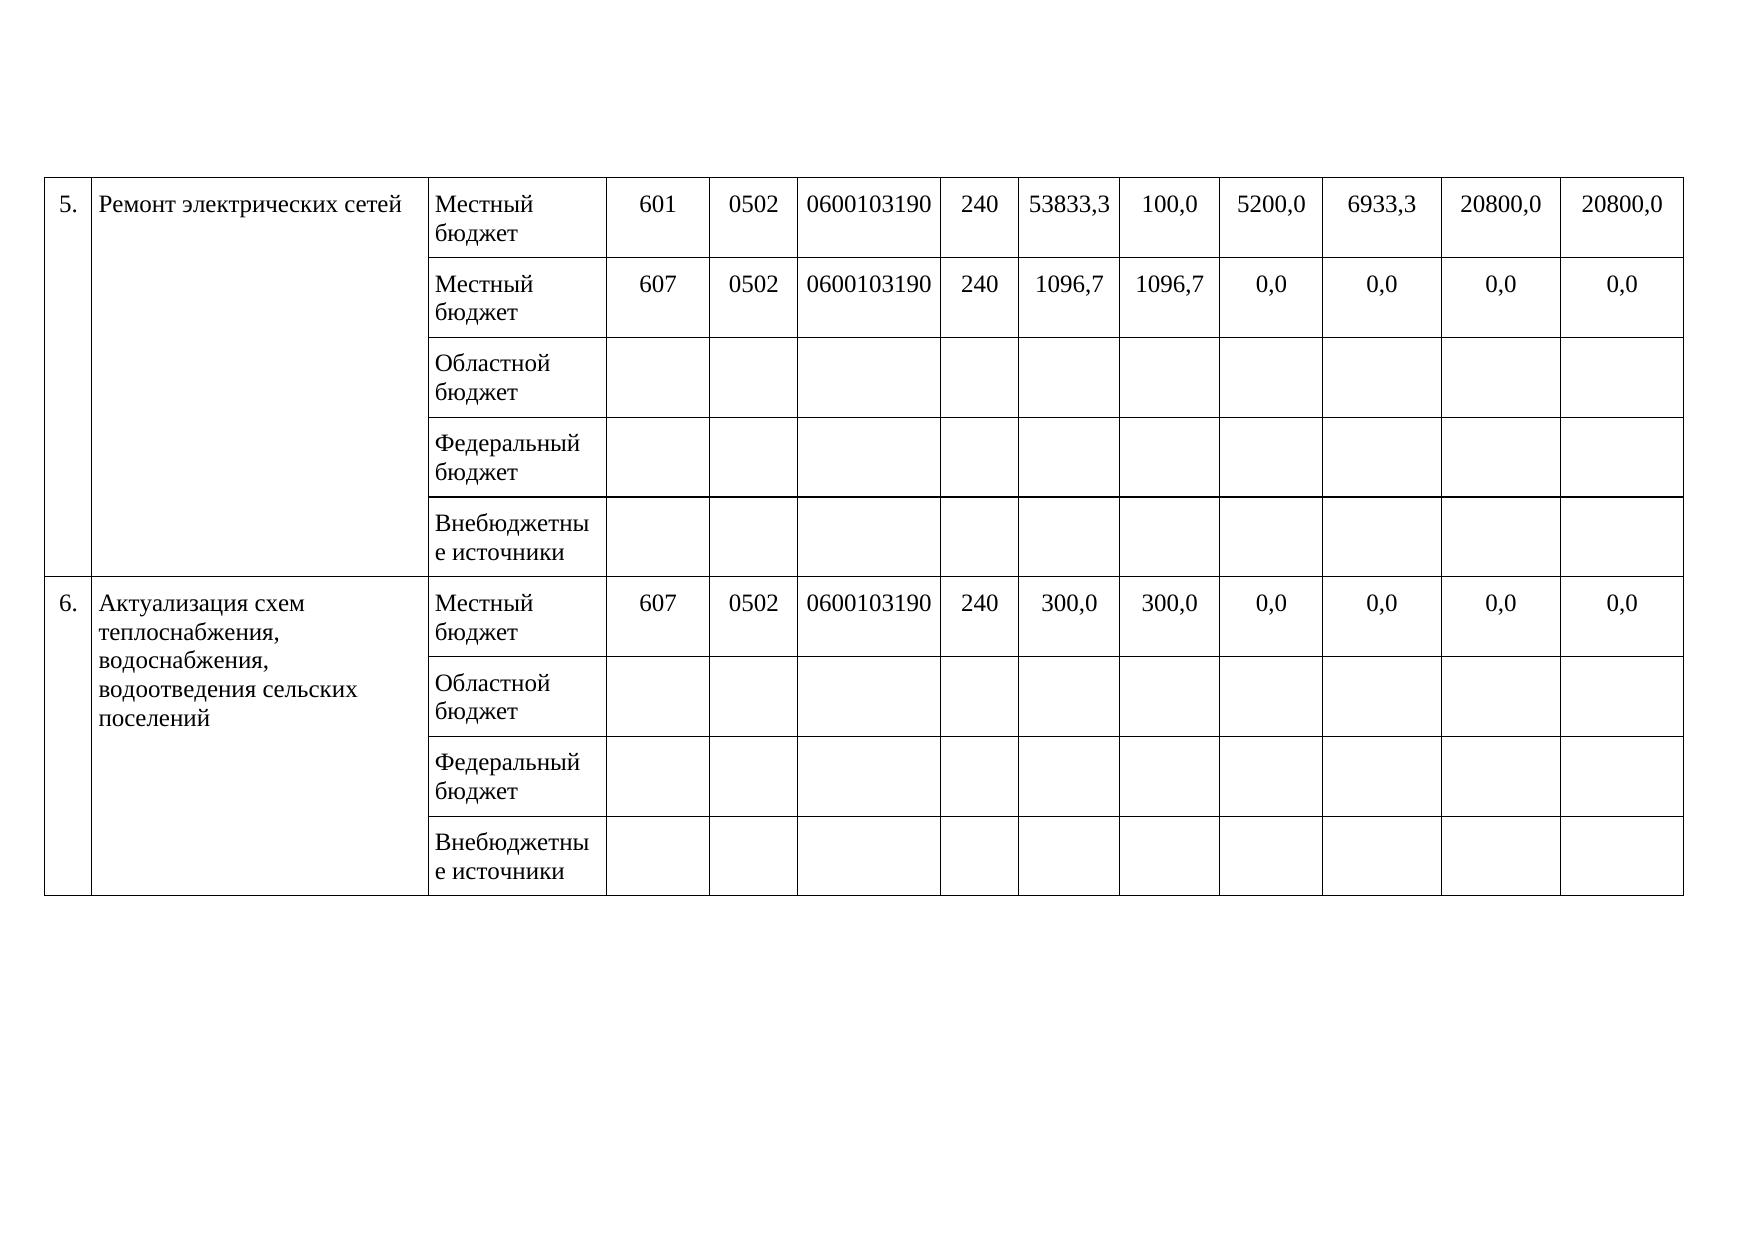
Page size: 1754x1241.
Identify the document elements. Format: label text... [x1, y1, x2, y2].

table_cell [1120, 737, 1219, 816]
table_cell [1442, 817, 1560, 895]
table_cell [798, 657, 940, 736]
table_cell [1442, 737, 1560, 816]
table_cell 0600103190 [798, 178, 940, 257]
table_cell 0,0 [1442, 577, 1560, 656]
table_cell [941, 657, 1018, 736]
table_cell 6933,3 [1323, 178, 1441, 257]
table_cell 0,0 [1561, 258, 1683, 337]
table_cell 20800,0 [1442, 178, 1560, 257]
table_cell 300,0 [1019, 577, 1119, 656]
table_cell 1096,7 [1019, 258, 1119, 337]
table_cell 0,0 [1442, 258, 1560, 337]
table_cell [1561, 418, 1683, 496]
table_cell Федеральный бюджет [429, 737, 606, 816]
table_cell 53833,3 [1019, 178, 1119, 257]
table_cell [1220, 418, 1322, 496]
table_cell Местный бюджет [429, 577, 606, 656]
table_cell 100,0 [1120, 178, 1219, 257]
table_cell [710, 817, 797, 895]
table_cell [798, 338, 940, 417]
table_cell [1220, 817, 1322, 895]
table_cell 0600103190 [798, 258, 940, 337]
table_cell [607, 737, 709, 816]
table_cell Местный бюджет [429, 178, 606, 257]
table_cell Местный бюджет [429, 258, 606, 337]
table_cell [1561, 657, 1683, 736]
table_cell [1561, 737, 1683, 816]
table_cell [607, 498, 709, 576]
table_cell [607, 418, 709, 496]
table_cell [1220, 338, 1322, 417]
table_cell 240 [941, 577, 1018, 656]
table_cell [1019, 338, 1119, 417]
table_cell [941, 737, 1018, 816]
table_cell [798, 498, 940, 576]
table_cell 1096,7 [1120, 258, 1219, 337]
table_cell [710, 657, 797, 736]
table_cell Внебюджетные источники [429, 498, 606, 576]
table_cell 601 [607, 178, 709, 257]
table_cell [1442, 338, 1560, 417]
table_cell [1220, 498, 1322, 576]
table_cell [710, 737, 797, 816]
table_cell Актуализация схем теплоснабжения, водоснабжения, водоотведения сельских поселений [92, 577, 428, 895]
table_cell 0502 [710, 178, 797, 257]
table_cell [1442, 657, 1560, 736]
table_cell [1323, 418, 1441, 496]
table_cell [607, 817, 709, 895]
table_cell [607, 657, 709, 736]
table_cell 0502 [710, 258, 797, 337]
table_cell [1019, 737, 1119, 816]
table_cell [710, 498, 797, 576]
table_cell [1120, 657, 1219, 736]
table_cell [1442, 498, 1560, 576]
table_cell [1220, 737, 1322, 816]
table_cell Федеральный бюджет [429, 418, 606, 496]
table_cell 240 [941, 258, 1018, 337]
table_cell [1019, 498, 1119, 576]
table_cell [1220, 657, 1322, 736]
table_cell [798, 737, 940, 816]
table_cell [941, 338, 1018, 417]
table_cell 0600103190 [798, 577, 940, 656]
table_cell [1120, 817, 1219, 895]
table_cell 240 [941, 178, 1018, 257]
table_cell 607 [607, 258, 709, 337]
table_cell 0,0 [1561, 577, 1683, 656]
table_cell [1323, 817, 1441, 895]
table_cell [607, 338, 709, 417]
table_cell [710, 338, 797, 417]
table_cell [941, 817, 1018, 895]
table_cell 5. [45, 178, 91, 576]
table_cell [1561, 817, 1683, 895]
table_cell 0,0 [1323, 577, 1441, 656]
table_cell [1120, 338, 1219, 417]
table_cell [710, 418, 797, 496]
table_cell [1323, 498, 1441, 576]
table_cell Областной бюджет [429, 338, 606, 417]
table_cell [1019, 657, 1119, 736]
table_cell 0,0 [1220, 577, 1322, 656]
table_cell [1120, 498, 1219, 576]
table_cell 5200,0 [1220, 178, 1322, 257]
table_cell [1442, 418, 1560, 496]
table_cell [1019, 418, 1119, 496]
table_cell [1323, 338, 1441, 417]
table_cell [1323, 657, 1441, 736]
table_cell [941, 498, 1018, 576]
table_cell 607 [607, 577, 709, 656]
table_cell Внебюджетные источники [429, 817, 606, 895]
table_cell 20800,0 [1561, 178, 1683, 257]
table_cell [1323, 737, 1441, 816]
table_cell 300,0 [1120, 577, 1219, 656]
table_cell [1561, 498, 1683, 576]
table_cell 0502 [710, 577, 797, 656]
table_cell Ремонт электрических сетей [92, 178, 428, 576]
table_cell [798, 817, 940, 895]
table_cell [1561, 338, 1683, 417]
table_cell [1019, 817, 1119, 895]
table_cell 6. [45, 577, 91, 895]
table_cell [941, 418, 1018, 496]
table_cell [798, 418, 940, 496]
table_cell 0,0 [1323, 258, 1441, 337]
table_cell [1120, 418, 1219, 496]
table_cell 0,0 [1220, 258, 1322, 337]
table_cell Областной бюджет [429, 657, 606, 736]
